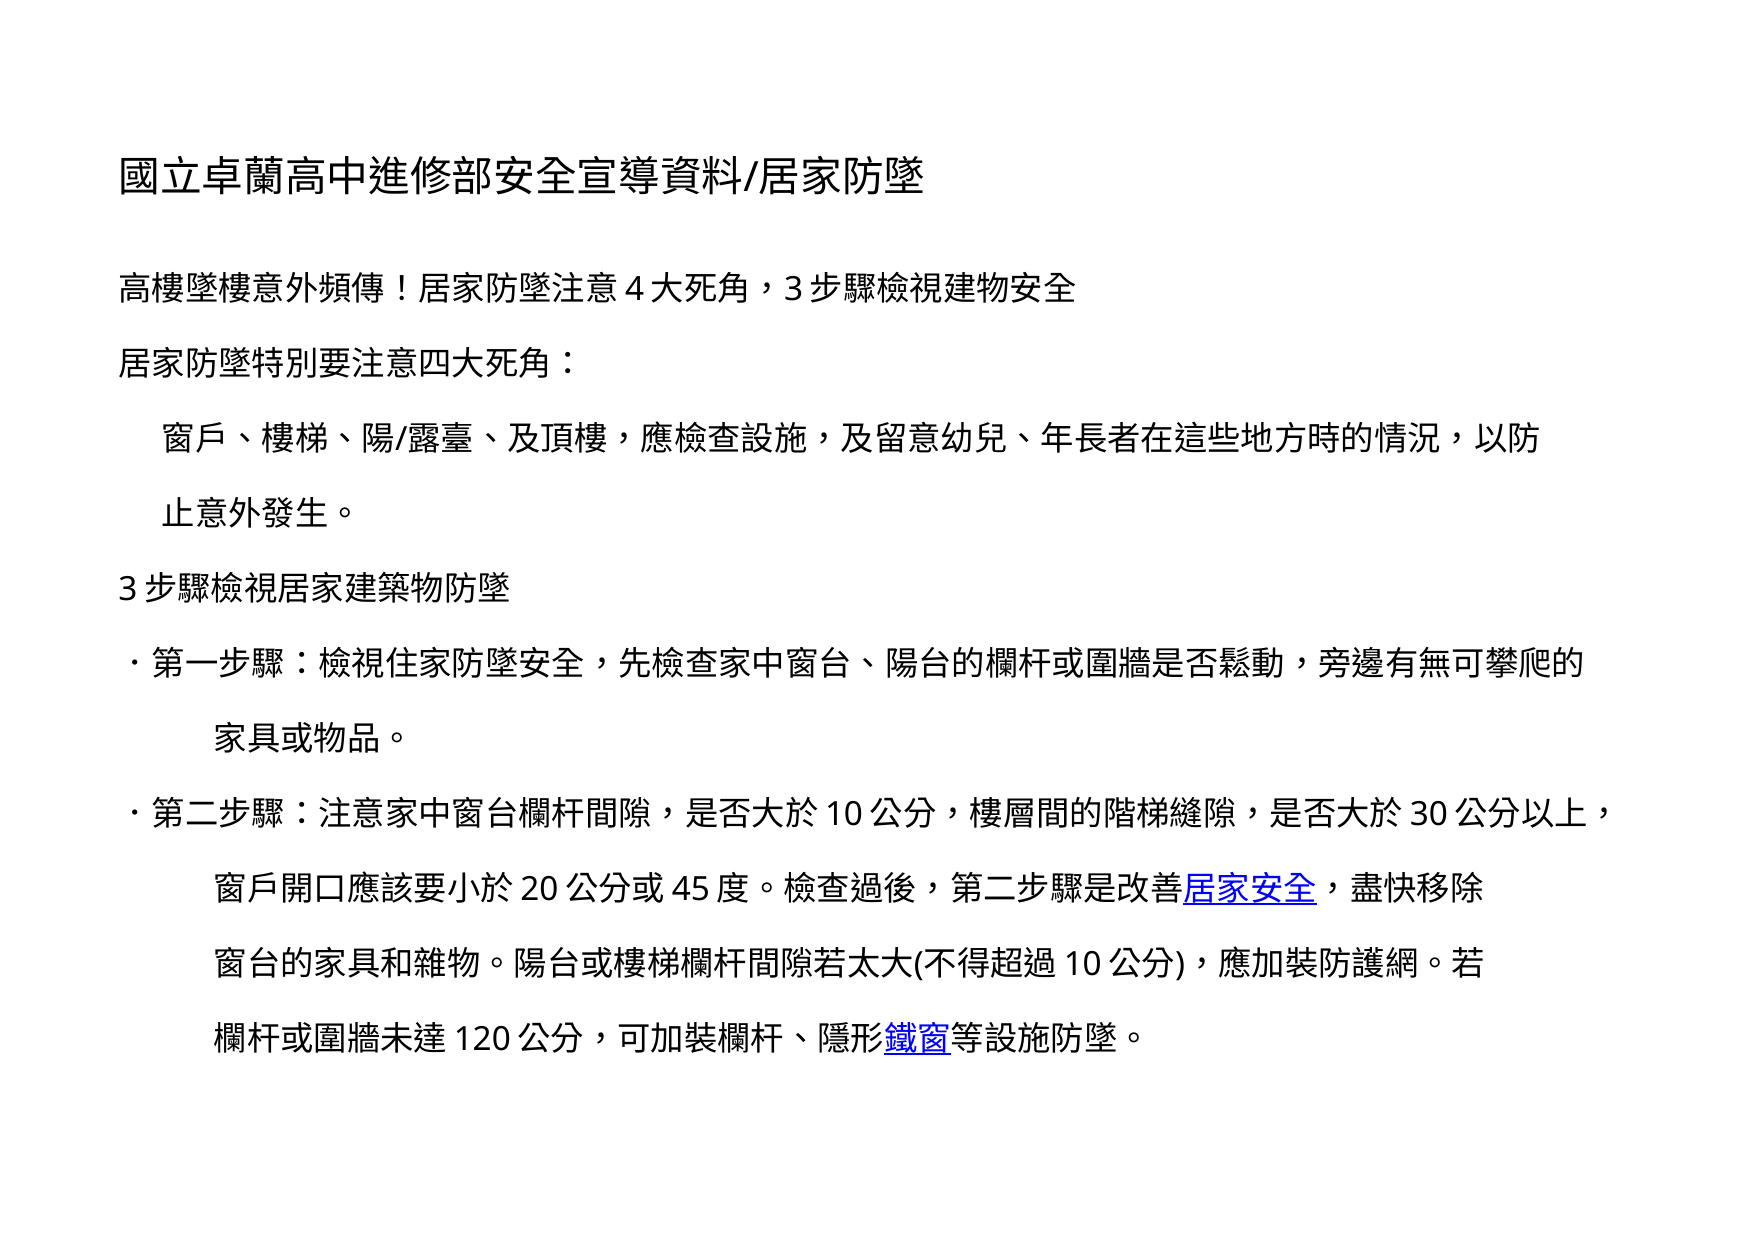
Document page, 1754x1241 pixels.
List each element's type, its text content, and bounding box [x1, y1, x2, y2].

text 高樓墜樓意外頻傳！居家防墜注意4大死角，3步驟檢視建物安全 [118, 248, 1636, 323]
text ．第一步驟：檢視住家防墜安全，先檢查家中窗台、陽台的欄杆或圍牆是否鬆動，旁邊有無可攀爬的 [118, 623, 1636, 698]
text 3步驟檢視居家建築物防墜 [118, 548, 1636, 623]
text 窗戶開口應該要小於20公分或45度。檢查過後，第二步驟是改善居家安全，盡快移除 [118, 848, 1636, 923]
text 欄杆或圍牆未達120公分，可加裝欄杆、隱形鐵窗等設施防墜。 [118, 998, 1636, 1073]
text 窗戶、樓梯、陽/露臺、及頂樓，應檢查設施，及留意幼兒、年長者在這些地方時的情況，以防 [118, 398, 1636, 473]
text 國立卓蘭高中進修部安全宣導資料/居家防墜 [118, 136, 1636, 211]
text 家具或物品。 [118, 698, 1636, 773]
text ．第二步驟：注意家中窗台欄杆間隙，是否大於10公分，樓層間的階梯縫隙，是否大於30公分以上， [118, 773, 1636, 848]
text 止意外發生。 [118, 473, 1636, 548]
text 窗台的家具和雜物。陽台或樓梯欄杆間隙若太大(不得超過10公分)，應加裝防護網。若 [118, 923, 1636, 998]
text 居家防墜特別要注意四大死角： [118, 323, 1636, 398]
